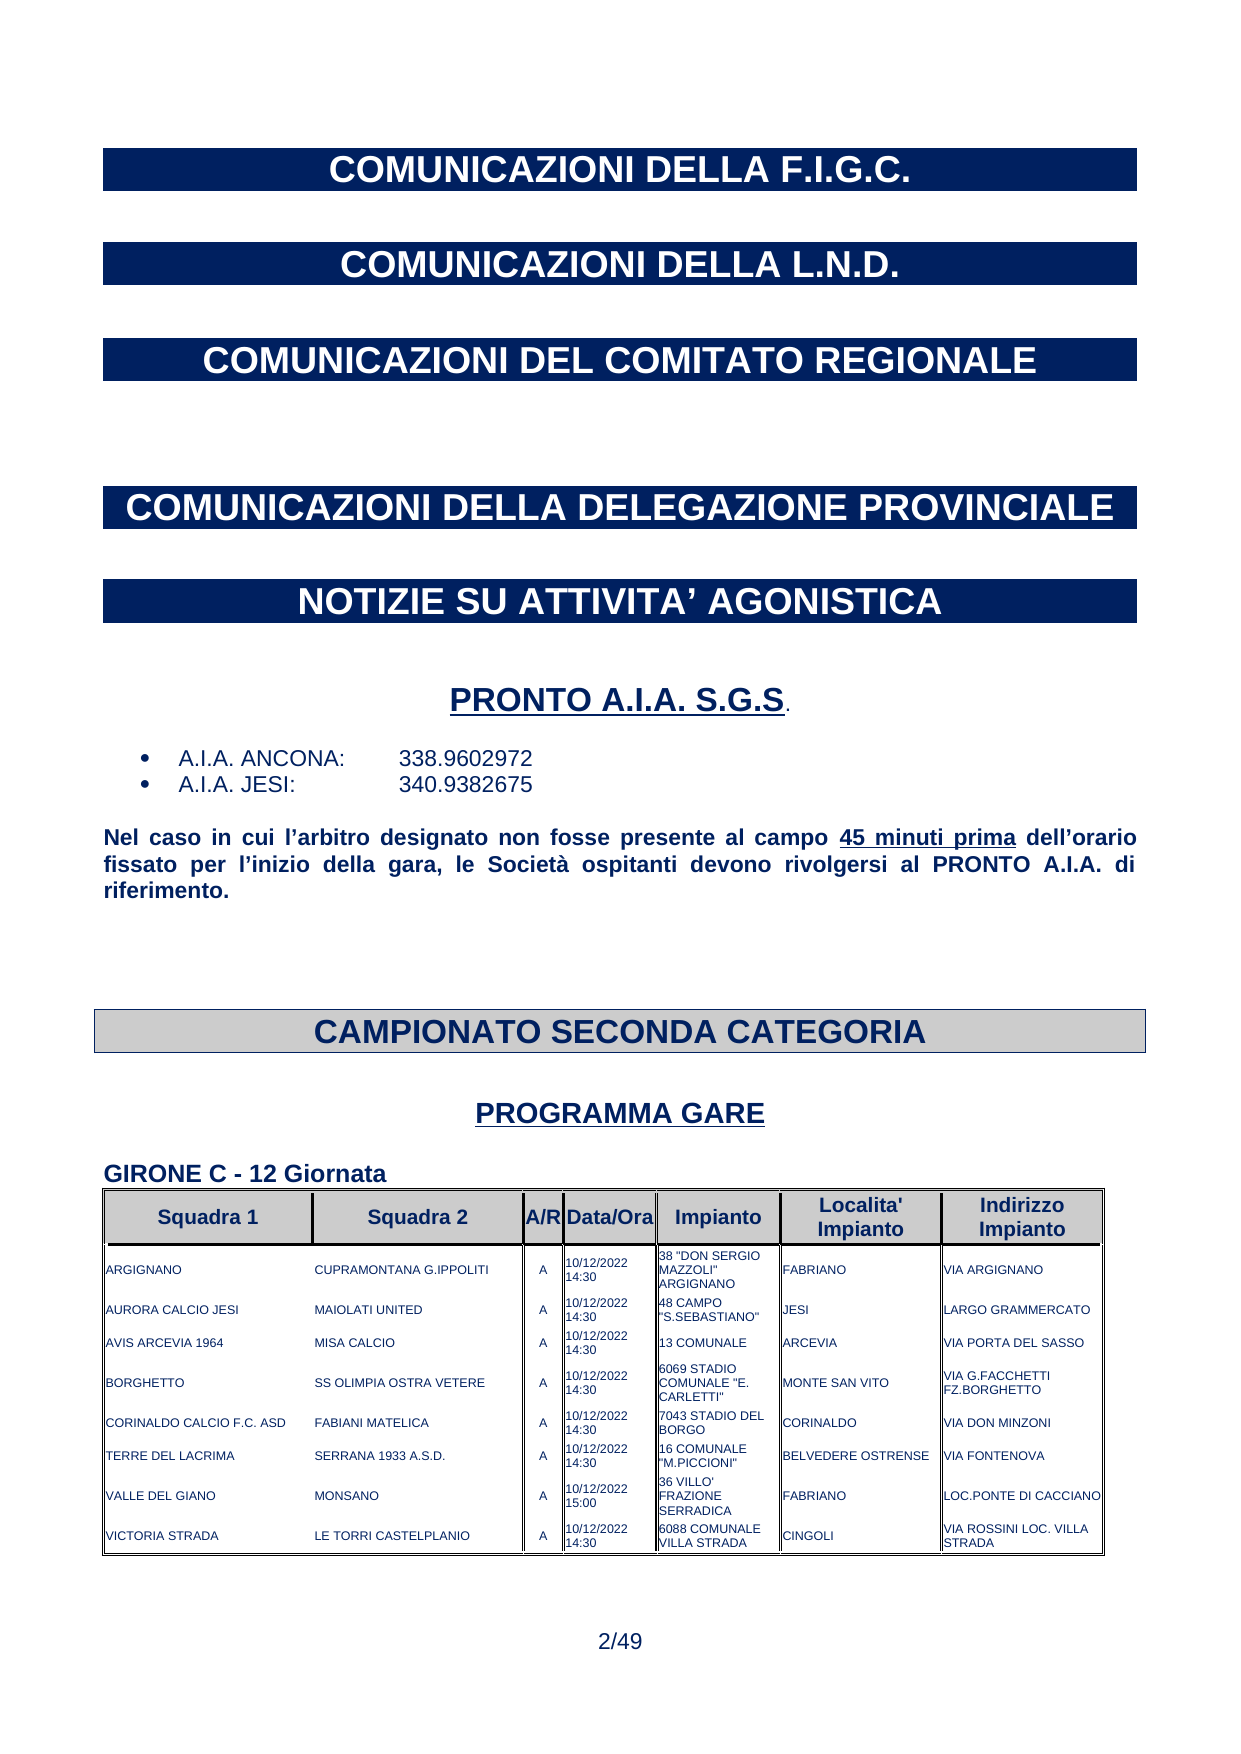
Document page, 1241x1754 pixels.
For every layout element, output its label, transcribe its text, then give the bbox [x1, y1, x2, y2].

text PROGRAMMA GARE [103, 1096, 1137, 1130]
text CAMPIONATO SECONDA CATEGORIA [95, 1010, 1145, 1052]
table_cell VIA DON MINZONI [943, 1406, 1102, 1439]
table_cell CORINALDO [782, 1406, 940, 1439]
table_cell CUPRAMONTANA G.IPPOLITI [312, 1246, 522, 1293]
table_cell 6088 COMUNALE VILLA STRADA [657, 1520, 780, 1552]
table_cell AVIS ARCEVIA 1964 [105, 1326, 312, 1359]
table_cell VIA ARGIGNANO [943, 1243, 1103, 1293]
table_cell MONTE SAN VITO [782, 1359, 940, 1406]
text COMUNICAZIONI DEL COMITATO REGIONALE [103, 338, 1137, 381]
table_cell LARGO GRAMMERCATO [943, 1293, 1102, 1326]
table_cell 10/12/2022 14:30 [565, 1246, 655, 1293]
table_cell A [525, 1326, 562, 1359]
table_cell BORGHETTO [105, 1359, 312, 1406]
table_cell 13 COMUNALE [659, 1326, 779, 1359]
table_cell FABIANI MATELICA [312, 1406, 522, 1439]
table_header Squadra 2 [312, 1189, 523, 1243]
table_cell 48 CAMPO "S.SEBASTIANO" [659, 1293, 779, 1326]
table_cell MAIOLATI UNITED [312, 1293, 522, 1326]
table_cell 10/12/2022 14:30 [565, 1326, 655, 1359]
table_header Impianto [657, 1189, 780, 1243]
table_cell VICTORIA STRADA [105, 1520, 312, 1552]
table_cell ARCEVIA [782, 1326, 940, 1359]
text Nel caso in cui l’arbitro designato non fosse presente al campo 45 minuti prima dell’orario fissato per l’inizio della gara, le Società ospitanti devono rivolgersi al PRONTO A.I.A. di riferimento. [103, 824, 1137, 903]
table_cell VALLE DEL GIANO [105, 1472, 312, 1519]
table_cell VIA PORTA DEL SASSO [943, 1326, 1102, 1359]
text COMUNICAZIONI DELLA L.N.D. [103, 242, 1137, 285]
table_cell A [525, 1293, 562, 1326]
table_cell JESI [782, 1293, 940, 1326]
table_cell CINGOLI [780, 1520, 941, 1552]
table_cell MONSANO [312, 1472, 522, 1519]
table_cell AURORA CALCIO JESI [105, 1293, 312, 1326]
table_cell A [525, 1359, 562, 1406]
table_cell FABRIANO [782, 1246, 940, 1293]
table_cell FABRIANO [782, 1472, 940, 1519]
table_header A/R [523, 1189, 563, 1243]
table_cell SERRANA 1933 A.S.D. [312, 1439, 522, 1472]
text NOTIZIE SU ATTIVITA’ AGONISTICA [103, 579, 1137, 623]
table_cell 16 COMUNALE "M.PICCIONI" [659, 1439, 779, 1472]
table_cell A [523, 1520, 563, 1552]
table_cell SS OLIMPIA OSTRA VETERE [312, 1359, 522, 1406]
table_cell 10/12/2022 14:30 [565, 1439, 655, 1472]
table_cell LE TORRI CASTELPLANIO [312, 1520, 523, 1552]
table_cell A [525, 1472, 562, 1519]
list A.I.A. ANCONA: 338.9602972 [141, 745, 1137, 771]
table_cell CORINALDO CALCIO F.C. ASD [105, 1406, 312, 1439]
table_cell 10/12/2022 14:30 [563, 1520, 657, 1552]
table_cell 10/12/2022 14:30 [565, 1406, 655, 1439]
table_header Localita' Impianto [780, 1191, 941, 1243]
text COMUNICAZIONI DELLA F.I.G.C. [103, 148, 1137, 191]
table_cell 38 "DON SERGIO MAZZOLI" ARGIGNANO [659, 1246, 779, 1293]
table_cell VIA FONTENOVA [943, 1439, 1102, 1472]
table_cell LOC.PONTE DI CACCIANO [943, 1472, 1102, 1519]
list A.I.A. JESI: 340.9382675 [141, 771, 1137, 798]
table_cell 10/12/2022 14:30 [565, 1293, 655, 1326]
table_cell TERRE DEL LACRIMA [105, 1439, 312, 1472]
table_cell 6069 STADIO COMUNALE "E. CARLETTI" [659, 1359, 779, 1406]
table_cell A [525, 1246, 562, 1293]
text COMUNICAZIONI DELLA DELEGAZIONE PROVINCIALE [103, 486, 1137, 529]
table_cell 7043 STADIO DEL BORGO [659, 1406, 779, 1439]
table_cell 10/12/2022 15:00 [565, 1472, 655, 1519]
table_cell ARGIGNANO [103, 1243, 312, 1293]
table_header Indirizzo Impianto [941, 1191, 1102, 1243]
text GIRONE C - 12 Giornata [103, 1159, 1137, 1187]
table_cell BELVEDERE OSTRENSE [782, 1439, 940, 1472]
table_cell 10/12/2022 14:30 [565, 1359, 655, 1406]
table_header Squadra 1 [105, 1191, 312, 1243]
table_cell 36 VILLO' FRAZIONE SERRADICA [659, 1472, 779, 1519]
table_cell VIA G.FACCHETTI FZ.BORGHETTO [943, 1359, 1102, 1406]
table_cell A [525, 1406, 562, 1439]
table_cell A [525, 1439, 562, 1472]
table_header Data/Ora [563, 1191, 657, 1243]
text PRONTO A.I.A. S.G.S. [103, 680, 1137, 719]
table_cell VIA ROSSINI LOC. VILLA STRADA [941, 1520, 1102, 1552]
table_cell MISA CALCIO [312, 1326, 522, 1359]
